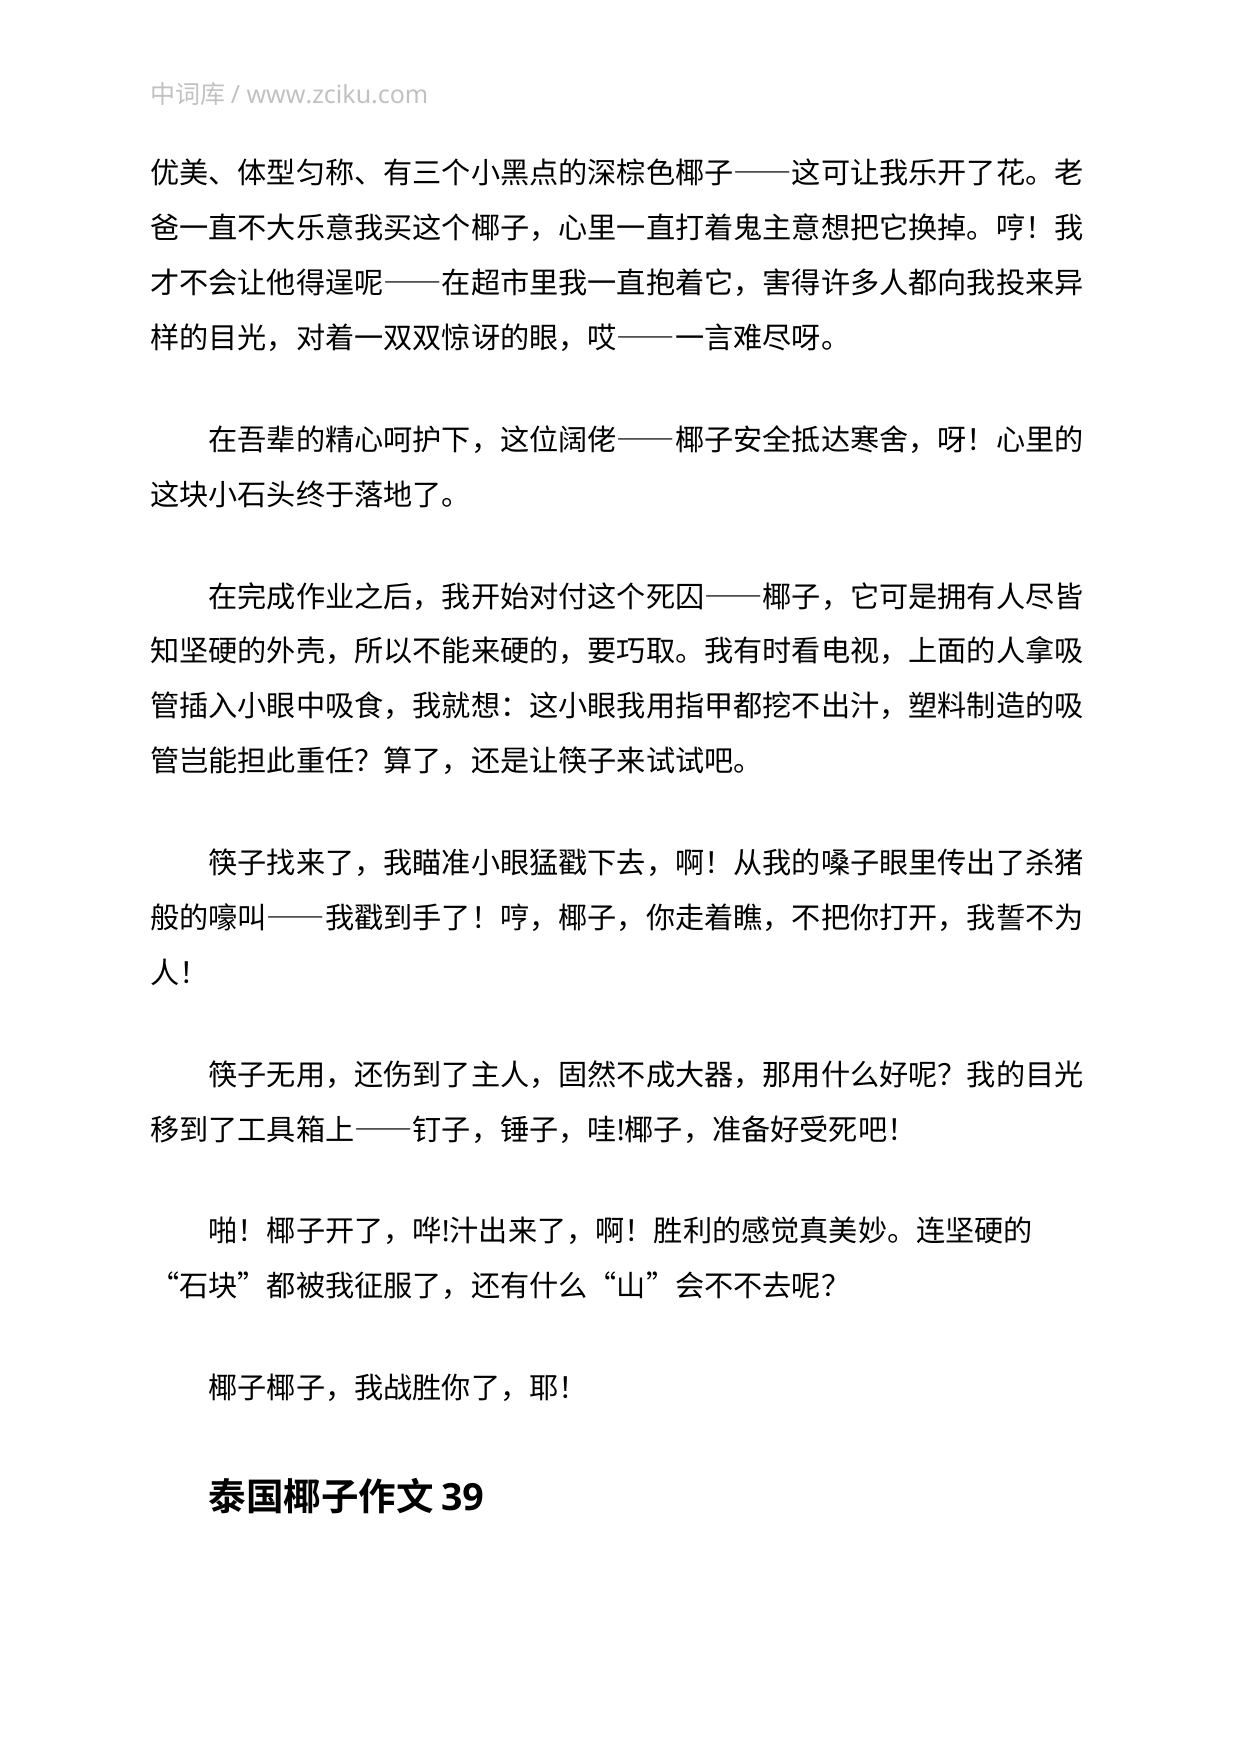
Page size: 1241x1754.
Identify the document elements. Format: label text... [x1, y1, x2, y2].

text 在完成作业之后，我开始对付这个死囚——椰子，它可是拥有人尽皆知坚硬的外壳，所以不能来硬的，要巧取。我有时看电视，上面的人拿吸管插入小眼中吸食，我就想：这小眼我用指甲都挖不出汁，塑料制造的吸管岂能担此重任？算了，还是让筷子来试试吧。 [150, 573, 1090, 780]
text 筷子无用，还伤到了主人，固然不成大器，那用什么好呢？我的目光移到了工具箱上——钉子，锤子，哇!椰子，准备好受死吧！ [150, 1051, 1090, 1148]
text 泰国椰子作文39 [150, 1467, 1090, 1521]
text 椰子椰子，我战胜你了，耶！ [150, 1365, 1090, 1407]
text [150, 150, 1090, 357]
text 筷子找来了，我瞄准小眼猛戳下去，啊！从我的嗓子眼里传出了杀猪般的嚎叫——我戳到手了！哼，椰子，你走着瞧，不把你打开，我誓不为人！ [150, 839, 1090, 992]
text 啪！椰子开了，哗!汁出来了，啊！胜利的感觉真美妙。连坚硬的“石块”都被我征服了，还有什么“山”会不不去呢？ [150, 1208, 1090, 1305]
text 在吾辈的精心呵护下，这位阔佬——椰子安全抵达寒舍，呀！心里的这块小石头终于落地了。 [150, 416, 1090, 514]
